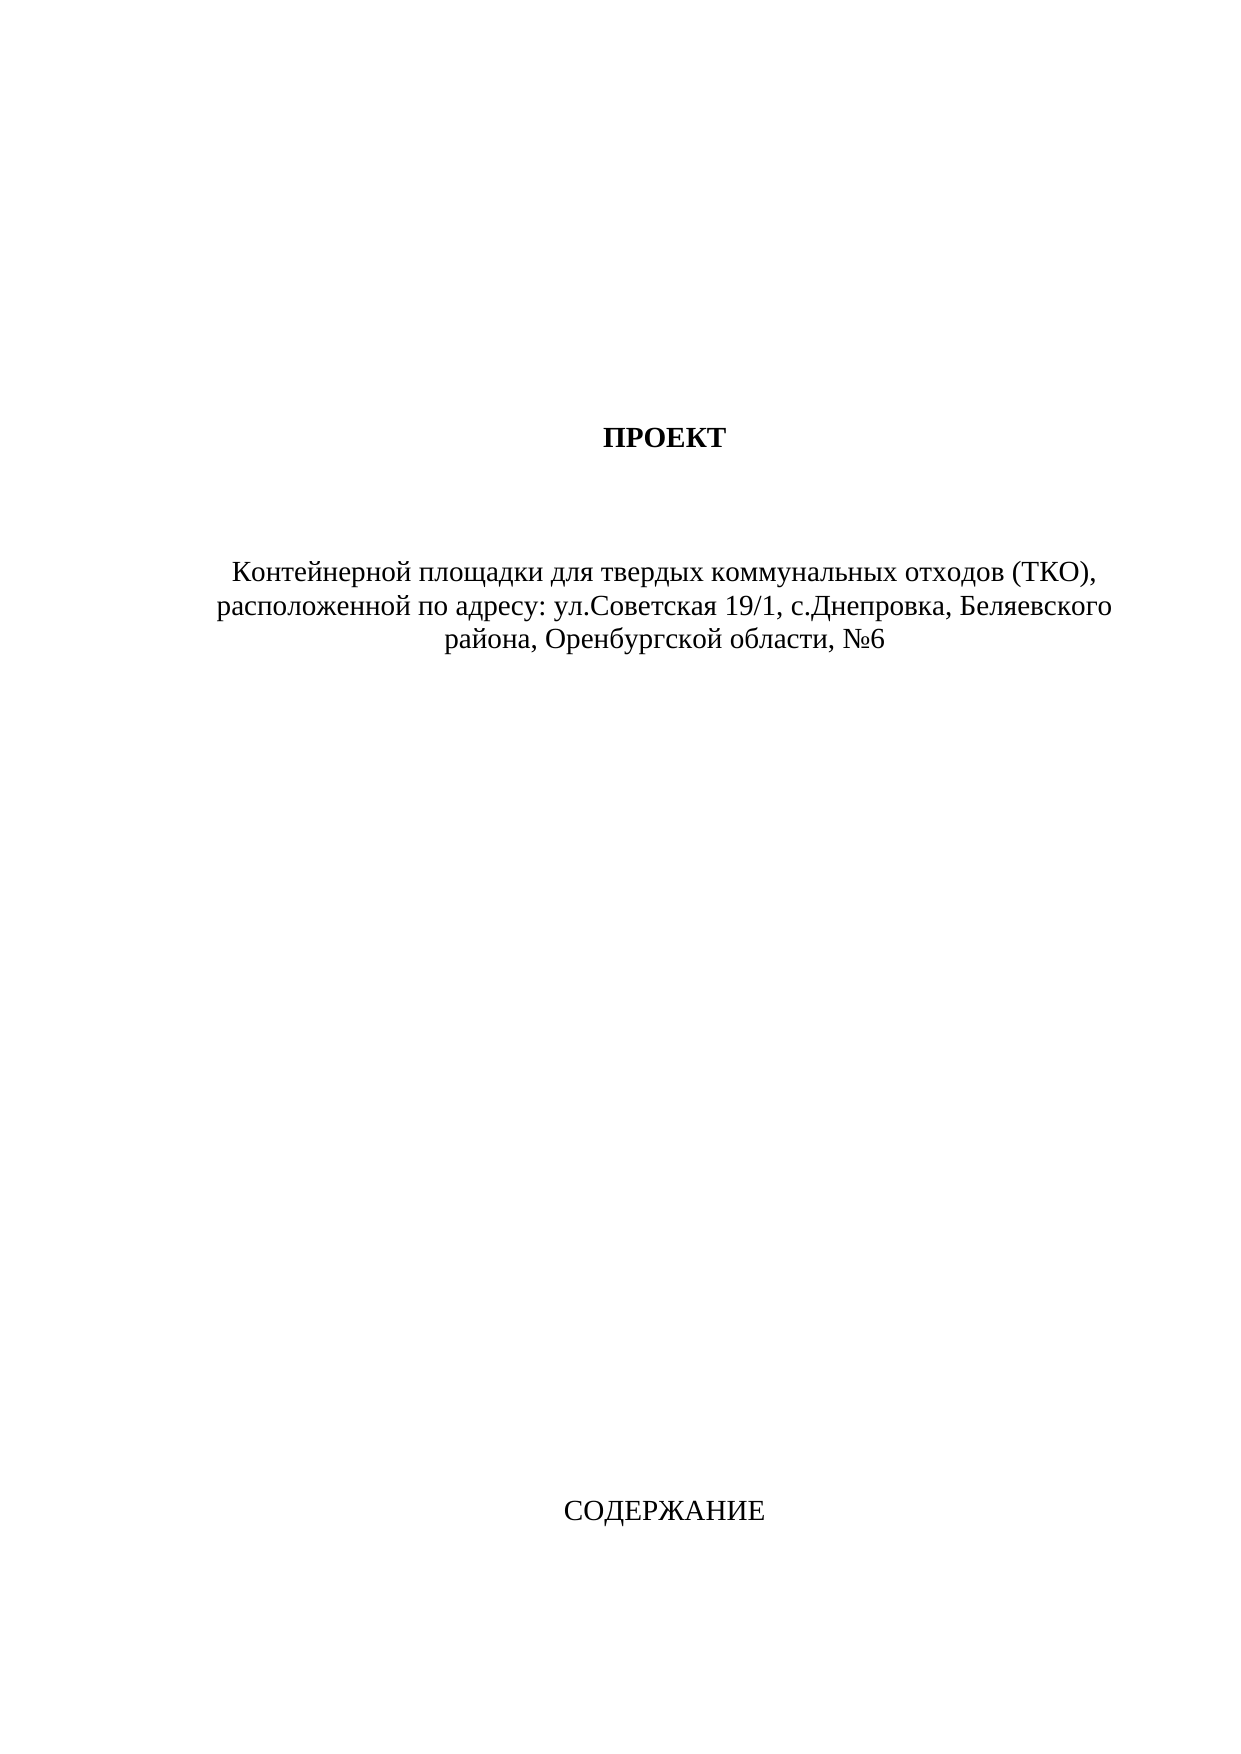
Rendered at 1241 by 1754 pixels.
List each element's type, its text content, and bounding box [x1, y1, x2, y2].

text СОДЕРЖАНИЕ [177, 1493, 1152, 1527]
text ПРОЕКТ [177, 420, 1152, 453]
text Контейнерной площадки для твердых коммунальных отходов (ТКО), расположенной по адресу: ул.Советская 19/1, с.Днепровка, Беляевского района, Оренбургской области, №6 [177, 554, 1152, 655]
